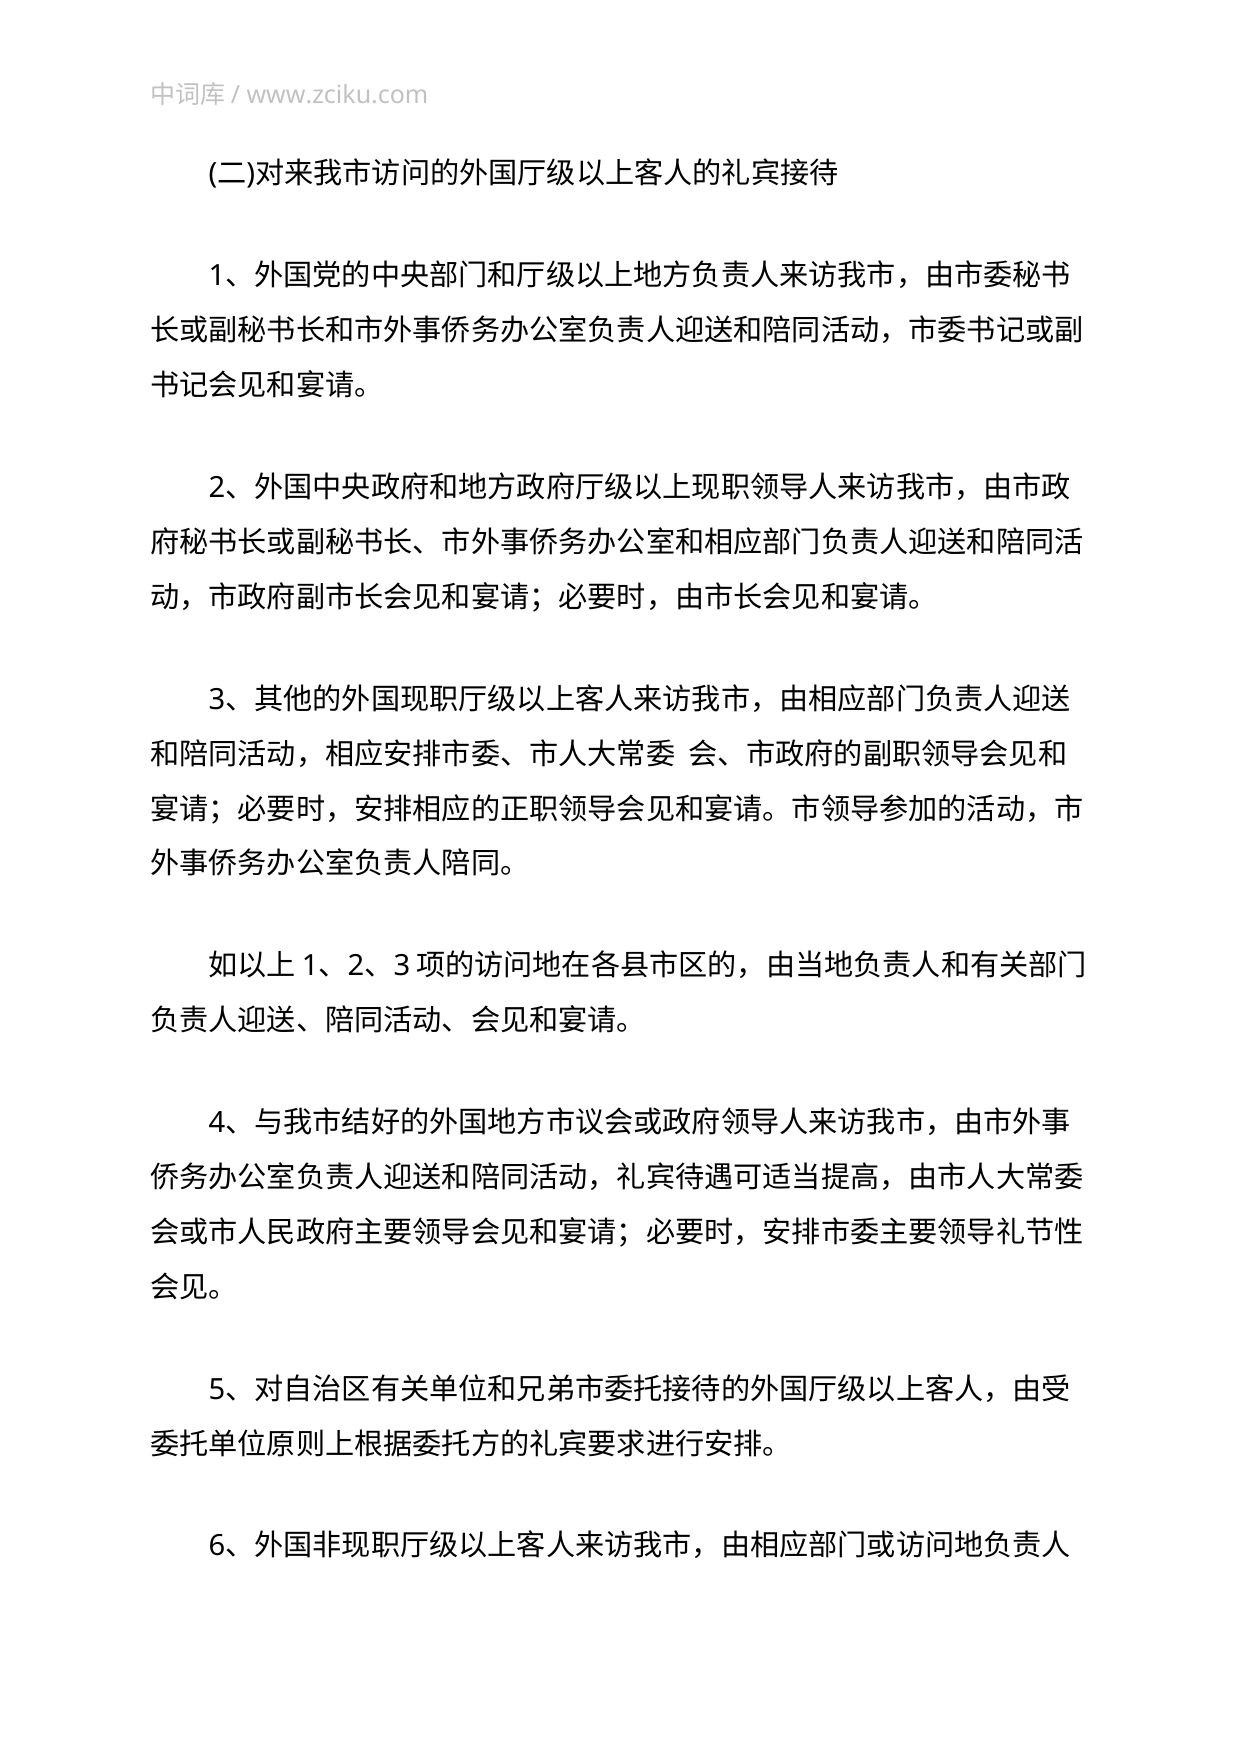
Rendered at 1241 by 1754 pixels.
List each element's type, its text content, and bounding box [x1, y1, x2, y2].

text 3、其他的外国现职厅级以上客人来访我市，由相应部门负责人迎送和陪同活动，相应安排市委、市人大常委 会、市政府的副职领导会见和宴请；必要时，安排相应的正职领导会见和宴请。市领导参加的活动，市外事侨务办公室负责人陪同。 [150, 675, 1090, 882]
text 5、对自治区有关单位和兄弟市委托接待的外国厅级以上客人，由受委托单位原则上根据委托方的礼宾要求进行安排。 [150, 1365, 1090, 1462]
text 如以上1、2、3项的访问地在各县市区的，由当地负责人和有关部门负责人迎送、陪同活动、会见和宴请。 [150, 942, 1090, 1039]
text 2、外国中央政府和地方政府厅级以上现职领导人来访我市，由市政府秘书长或副秘书长、市外事侨务办公室和相应部门负责人迎送和陪同活动，市政府副市长会见和宴请；必要时，由市长会见和宴请。 [150, 464, 1090, 616]
text 1、外国党的中央部门和厅级以上地方负责人来访我市，由市委秘书长或副秘书长和市外事侨务办公室负责人迎送和陪同活动，市委书记或副书记会见和宴请。 [150, 252, 1090, 404]
text (二)对来我市访问的外国厅级以上客人的礼宾接待 [150, 150, 1090, 192]
text 4、与我市结好的外国地方市议会或政府领导人来访我市，由市外事侨务办公室负责人迎送和陪同活动，礼宾待遇可适当提高，由市人大常委会或市人民政府主要领导会见和宴请；必要时，安排市委主要领导礼节性会见。 [150, 1099, 1090, 1306]
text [150, 1522, 1090, 1564]
